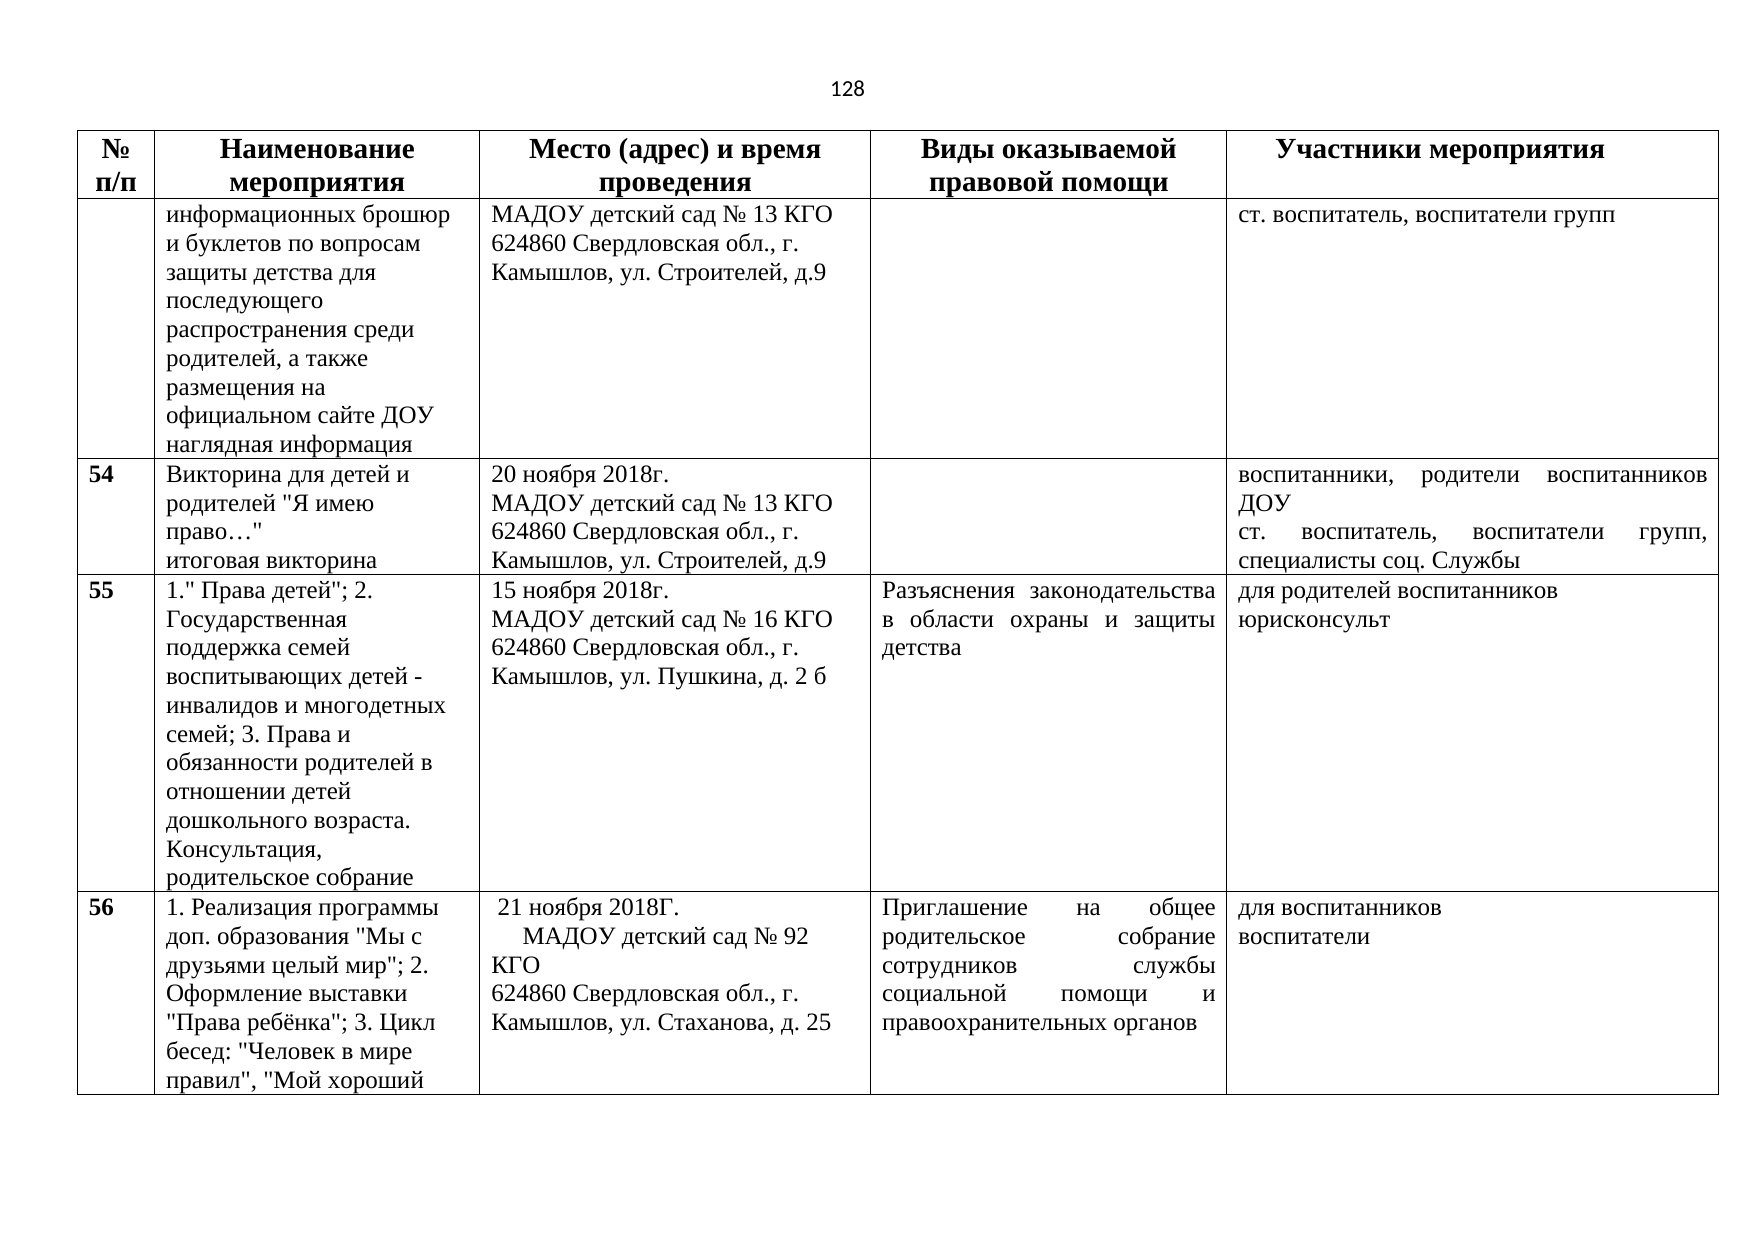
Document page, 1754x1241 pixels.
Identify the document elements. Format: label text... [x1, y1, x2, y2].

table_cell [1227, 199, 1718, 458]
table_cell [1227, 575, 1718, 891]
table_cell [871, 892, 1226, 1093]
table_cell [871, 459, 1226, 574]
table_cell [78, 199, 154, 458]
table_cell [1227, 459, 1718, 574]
table_header Наименование мероприятия [155, 131, 479, 198]
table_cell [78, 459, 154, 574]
table_header Виды оказываемой правовой помощи [871, 131, 1226, 198]
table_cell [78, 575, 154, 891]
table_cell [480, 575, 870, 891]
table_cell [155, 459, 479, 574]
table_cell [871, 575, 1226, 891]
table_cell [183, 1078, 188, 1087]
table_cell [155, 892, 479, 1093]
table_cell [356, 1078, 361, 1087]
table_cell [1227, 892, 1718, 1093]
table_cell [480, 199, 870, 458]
table_header Участники мероприятия [1227, 131, 1718, 198]
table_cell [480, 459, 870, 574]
table_header Место (адрес) и время проведения [480, 131, 870, 198]
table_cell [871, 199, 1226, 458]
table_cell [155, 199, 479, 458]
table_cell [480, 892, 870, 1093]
table_header № п/п [78, 131, 154, 198]
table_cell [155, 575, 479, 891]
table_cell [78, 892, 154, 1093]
